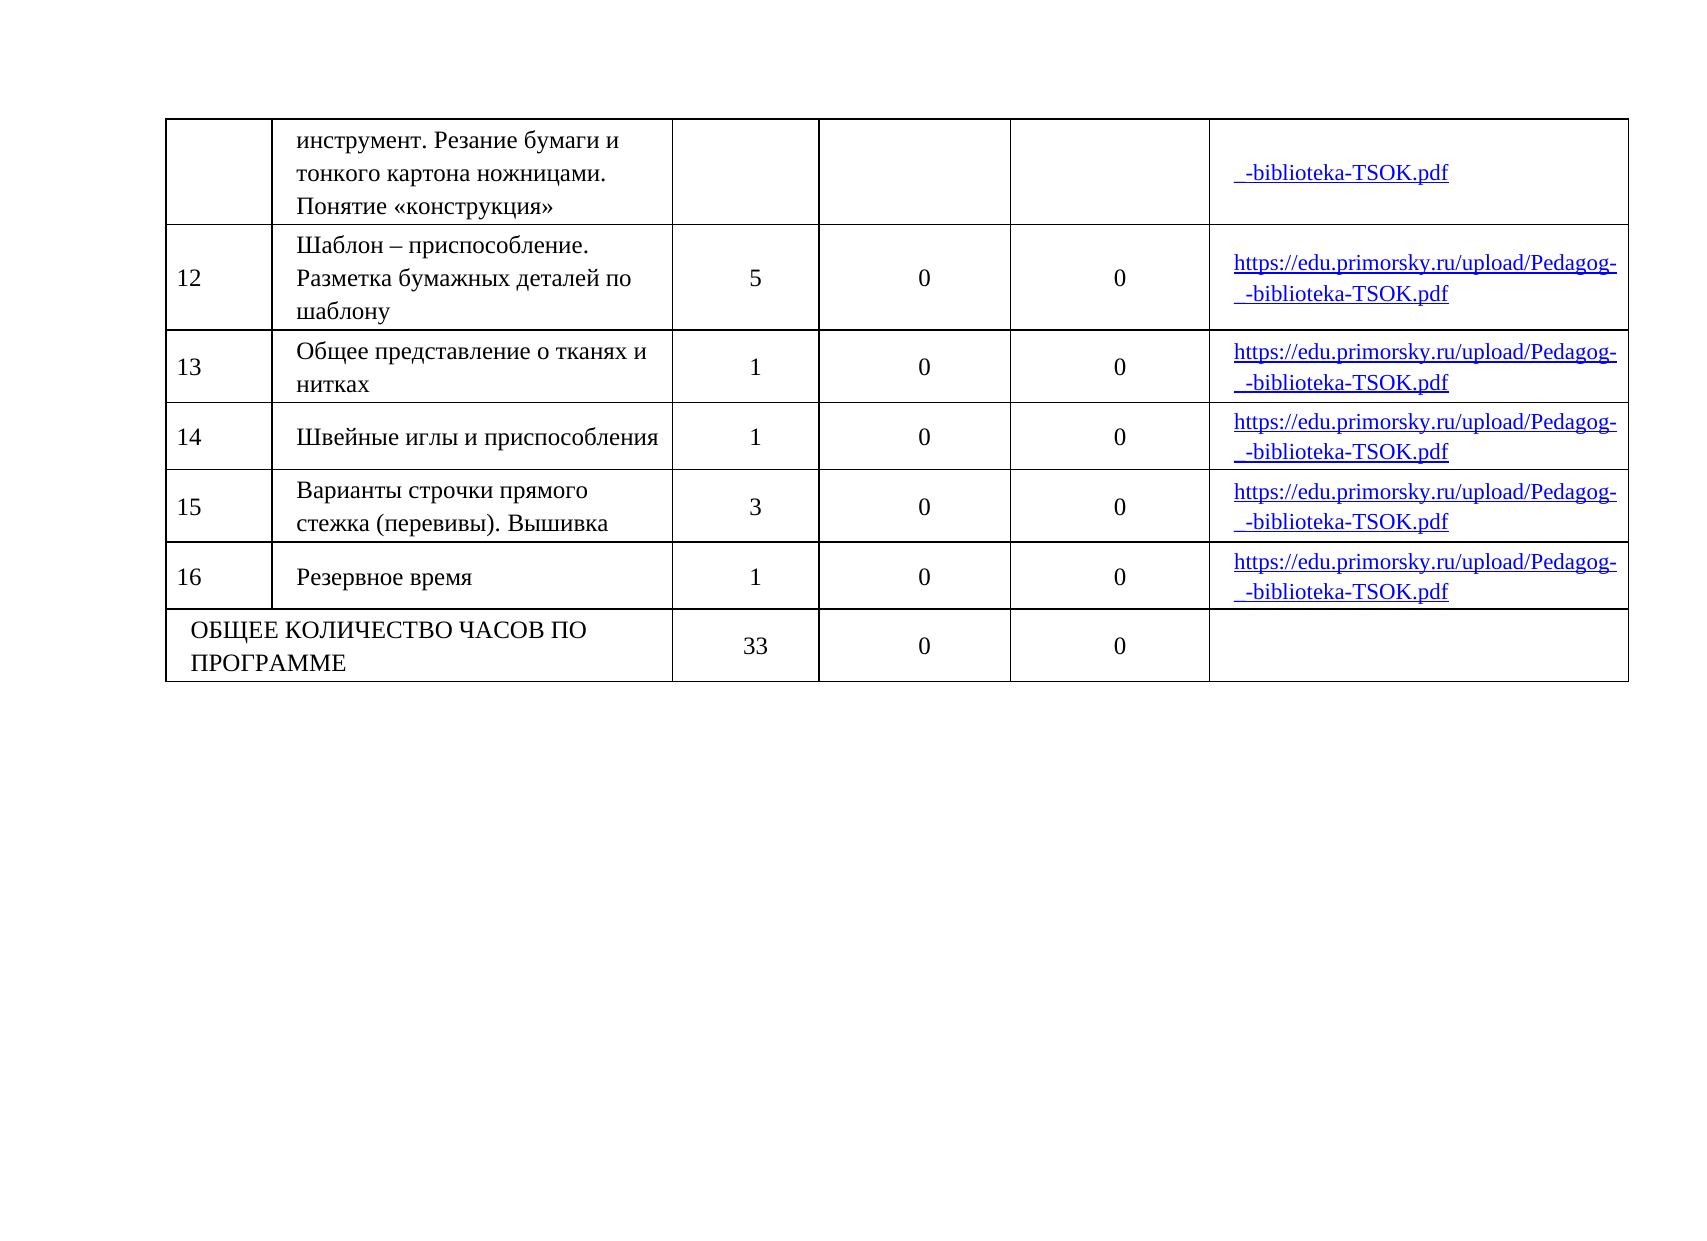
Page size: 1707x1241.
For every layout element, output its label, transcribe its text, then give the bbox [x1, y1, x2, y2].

table_cell 0 [1011, 470, 1209, 541]
table_cell 0 [820, 543, 1010, 608]
table_cell Общее представление о тканях и нитках [273, 331, 672, 401]
table_cell [1210, 610, 1628, 681]
table_cell 14 [167, 403, 271, 468]
table_cell 0 [1011, 610, 1209, 681]
table_cell 12 [167, 225, 271, 329]
table_cell 0 [820, 120, 1010, 223]
table_cell 0 [1011, 543, 1209, 608]
table_cell 3 [673, 470, 818, 541]
table_cell https://edu.primorsky.ru/upload/Pedagog-_-biblioteka-TSOK.pdf [1210, 331, 1628, 401]
table_cell 5 [673, 225, 818, 329]
table_cell 16 [167, 543, 271, 608]
table_cell Шаблон – приспособление. Разметка бумажных деталей по шаблону [273, 225, 672, 329]
table_cell Варианты строчки прямого стежка (перевивы). Вышивка [273, 470, 672, 541]
table_cell 3 [673, 120, 818, 223]
table_cell 0 [1011, 403, 1209, 468]
table_cell 0 [820, 470, 1010, 541]
table_cell https://edu.primorsky.ru/upload/Pedagog-_-biblioteka-TSOK.pdf [1210, 403, 1628, 468]
table_cell 0 [1011, 225, 1209, 329]
table_cell 1 [673, 331, 818, 401]
table_cell Швейные иглы и приспособления [273, 403, 672, 468]
table_cell 0 [1011, 120, 1209, 223]
table_cell 1 [673, 403, 818, 468]
table_cell 33 [673, 610, 818, 681]
table_cell 11 [167, 120, 271, 223]
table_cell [1210, 120, 1628, 223]
table_cell ОБЩЕЕ КОЛИЧЕСТВО ЧАСОВ ПО ПРОГРАММЕ [167, 610, 672, 681]
table_cell https://edu.primorsky.ru/upload/Pedagog-_-biblioteka-TSOK.pdf [1210, 543, 1628, 608]
table_cell https://edu.primorsky.ru/upload/Pedagog-_-biblioteka-TSOK.pdf [1210, 470, 1628, 541]
table_cell 13 [167, 331, 271, 401]
table_cell 0 [820, 225, 1010, 329]
table_cell 1 [673, 543, 818, 608]
table_cell 0 [1011, 331, 1209, 401]
table_cell https://edu.primorsky.ru/upload/Pedagog-_-biblioteka-TSOK.pdf [1210, 225, 1628, 329]
table_cell Резервное время [273, 543, 672, 608]
table_cell 0 [820, 331, 1010, 401]
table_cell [273, 120, 672, 223]
table_cell 0 [820, 403, 1010, 468]
table_cell 15 [167, 470, 271, 541]
table_cell 0 [820, 610, 1010, 681]
